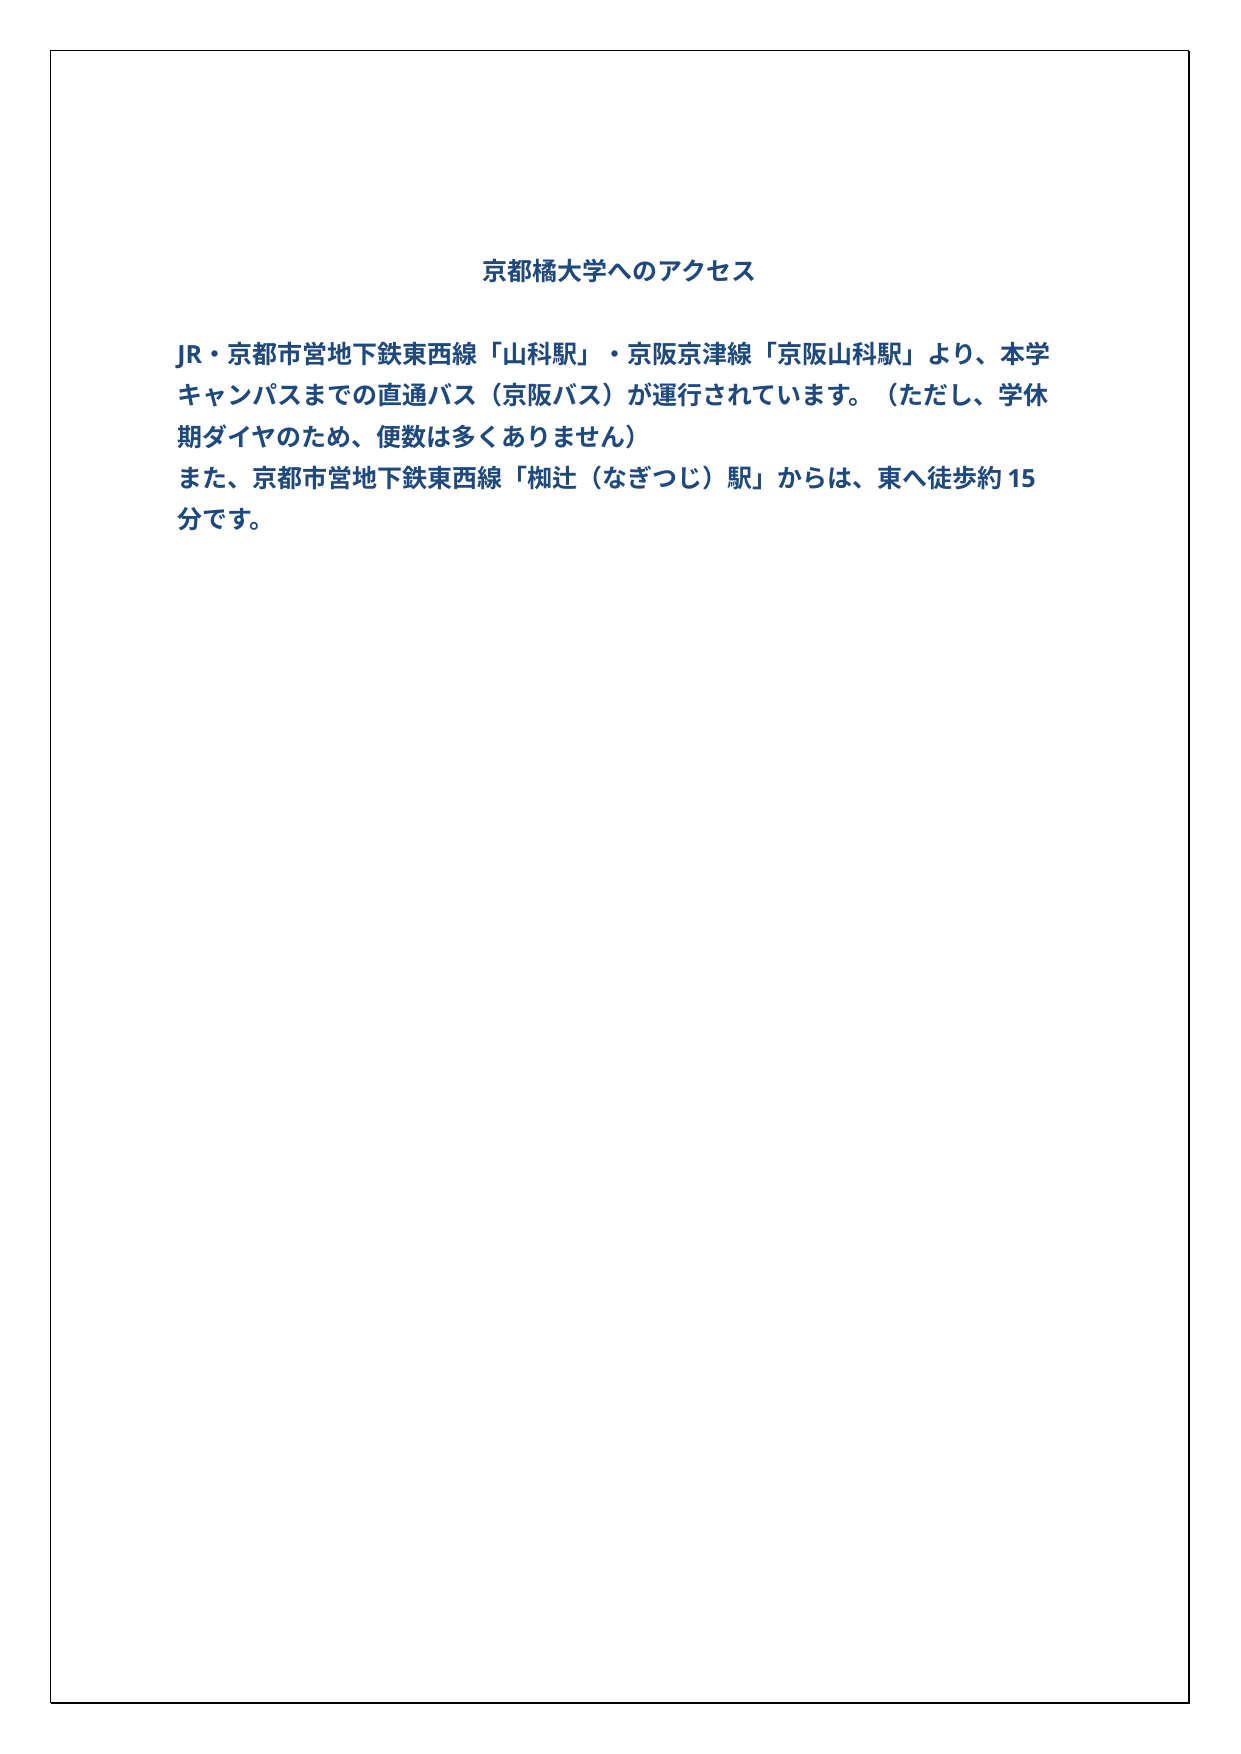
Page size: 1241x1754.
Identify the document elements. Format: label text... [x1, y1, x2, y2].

text JR・京都市営地下鉄東西線「山科駅」・京阪京津線「京阪山科駅」より、本学キャンパスまでの直通バス（京阪バス）が運行されています。（ただし、学休期ダイヤのため、便数は多くありません） [177, 332, 1062, 456]
text また、京都市営地下鉄東西線「椥辻（なぎつじ）駅」からは、東へ徒歩約15分です。 [177, 456, 1062, 539]
text 京都橘大学へのアクセス [177, 249, 1062, 290]
